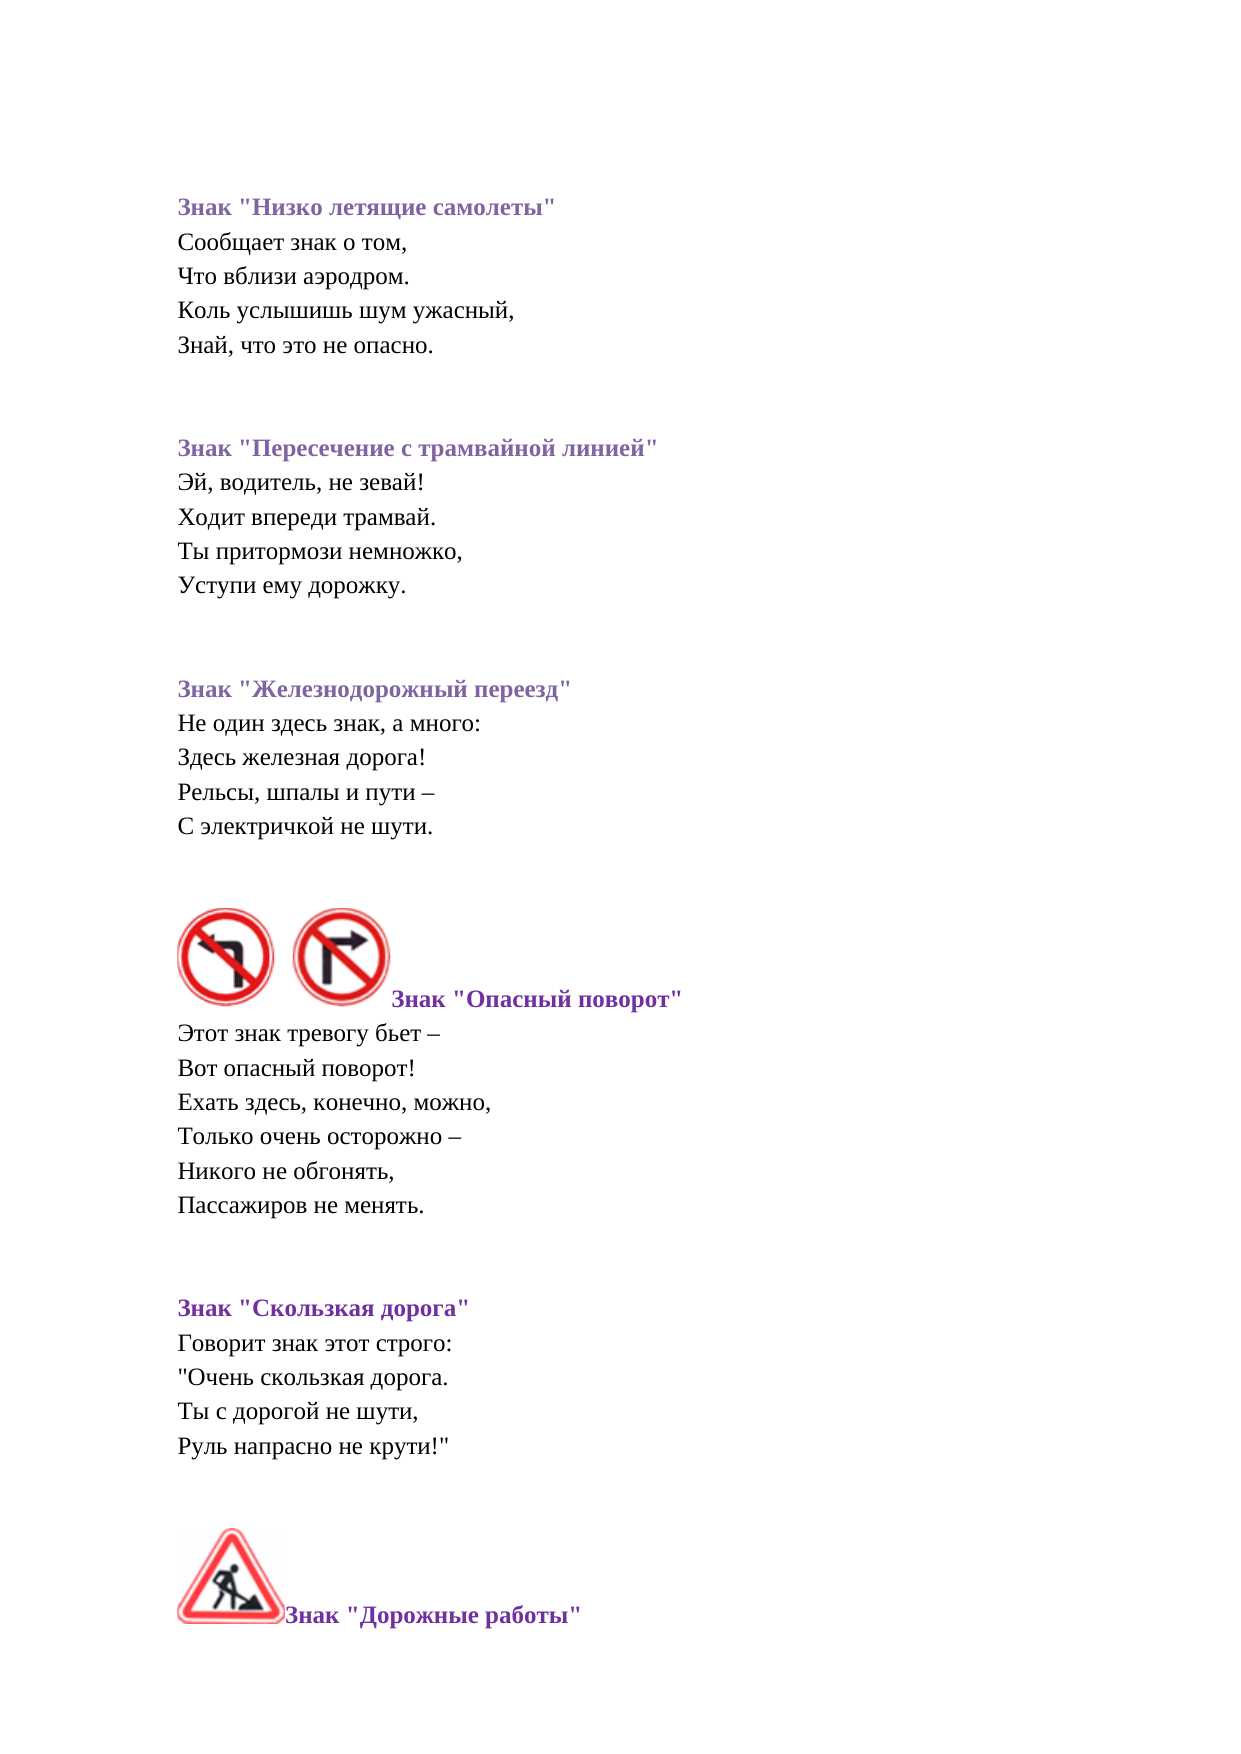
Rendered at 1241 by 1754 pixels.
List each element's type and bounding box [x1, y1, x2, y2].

text [177, 118, 1152, 1629]
picture [177, 908, 392, 1008]
picture [177, 1528, 285, 1624]
